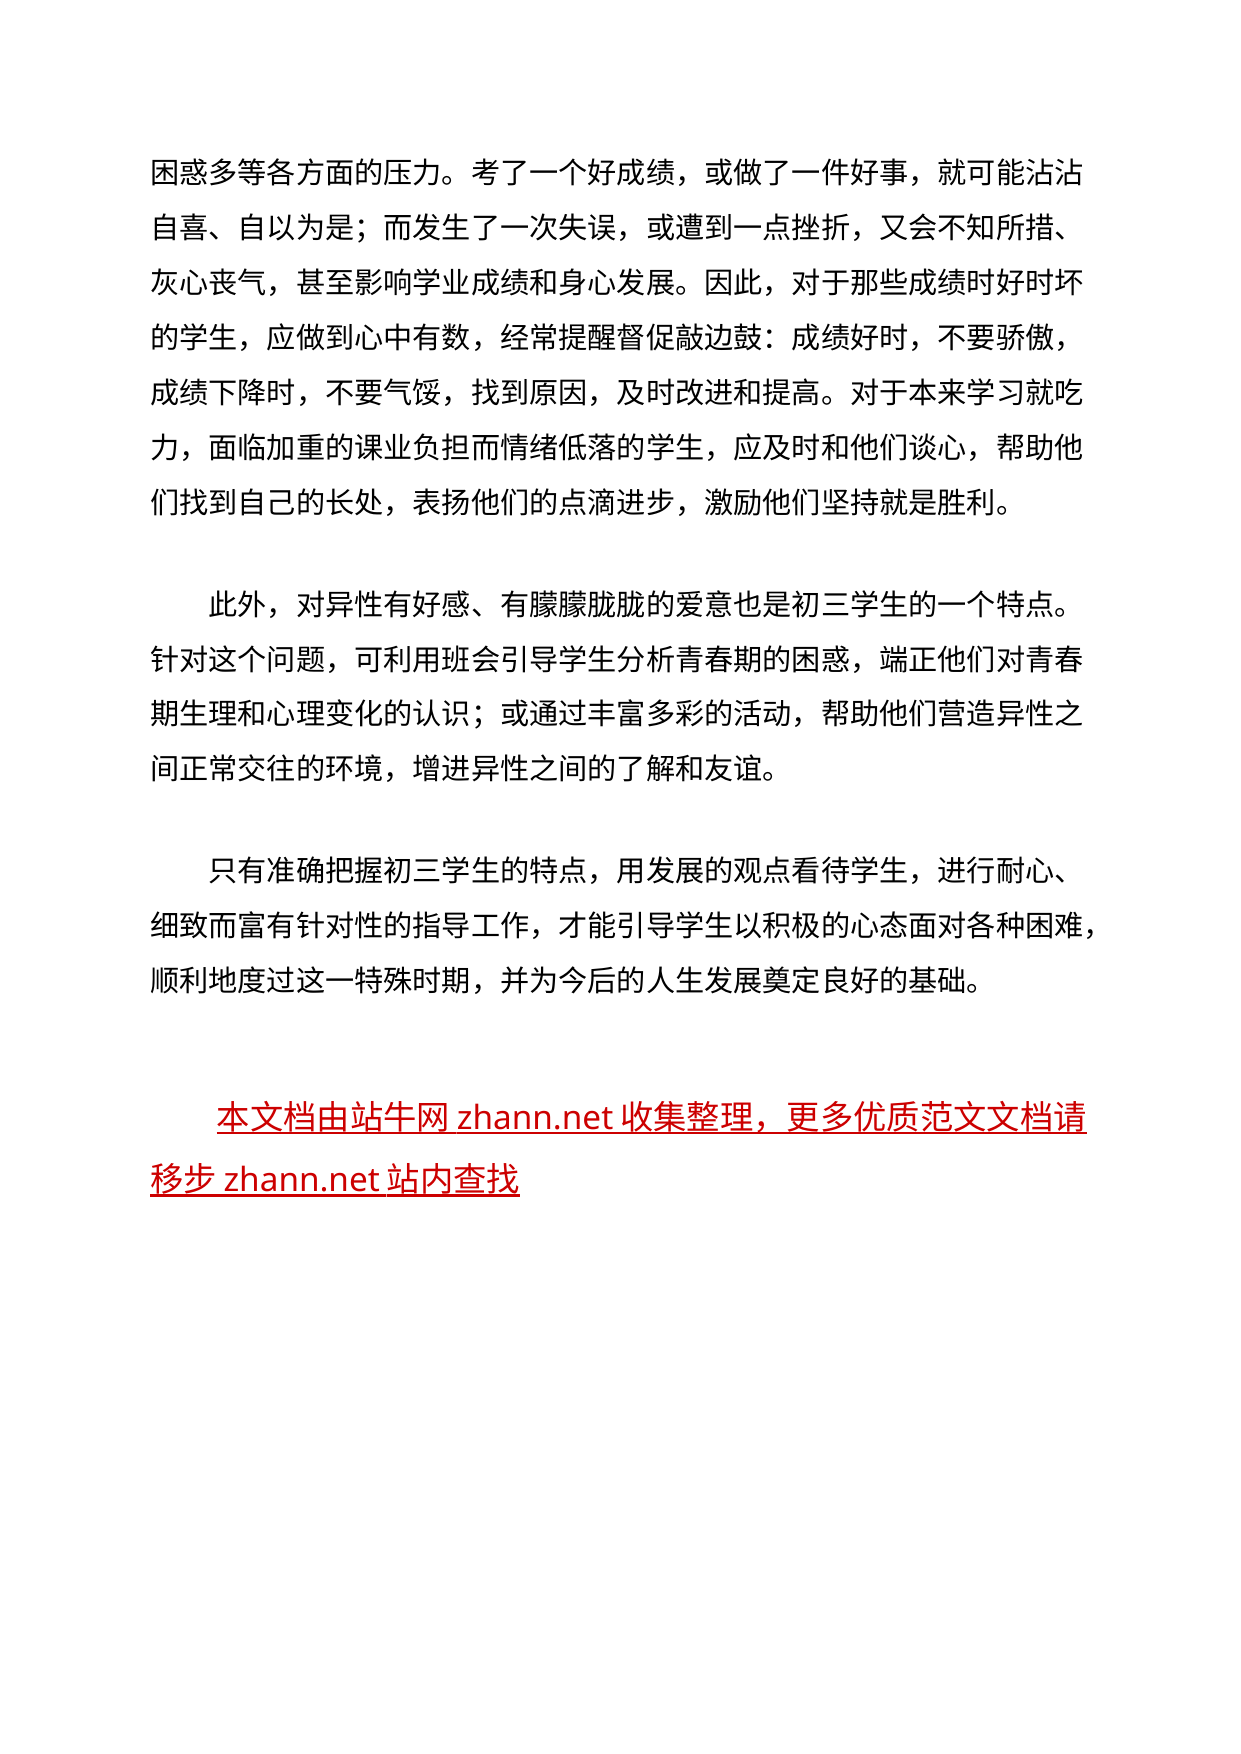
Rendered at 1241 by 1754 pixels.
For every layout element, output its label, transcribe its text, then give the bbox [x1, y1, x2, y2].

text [150, 150, 1090, 522]
text 只有准确把握初三学生的特点，用发展的观点看待学生，进行耐心、细致而富有针对性的指导工作，才能引导学生以积极的心态面对各种困难，顺利地度过这一特殊时期，并为今后的人生发展奠定良好的基础。 [150, 848, 1090, 1000]
text 本文档由站牛网zhann.net收集整理，更多优质范文文档请移步zhann.net站内查找 [150, 1090, 1090, 1202]
text 此外，对异性有好感、有朦朦胧胧的爱意也是初三学生的一个特点。针对这个问题，可利用班会引导学生分析青春期的困惑，端正他们对青春期生理和心理变化的认识；或通过丰富多彩的活动，帮助他们营造异性之间正常交往的环境，增进异性之间的了解和友谊。 [150, 581, 1090, 788]
